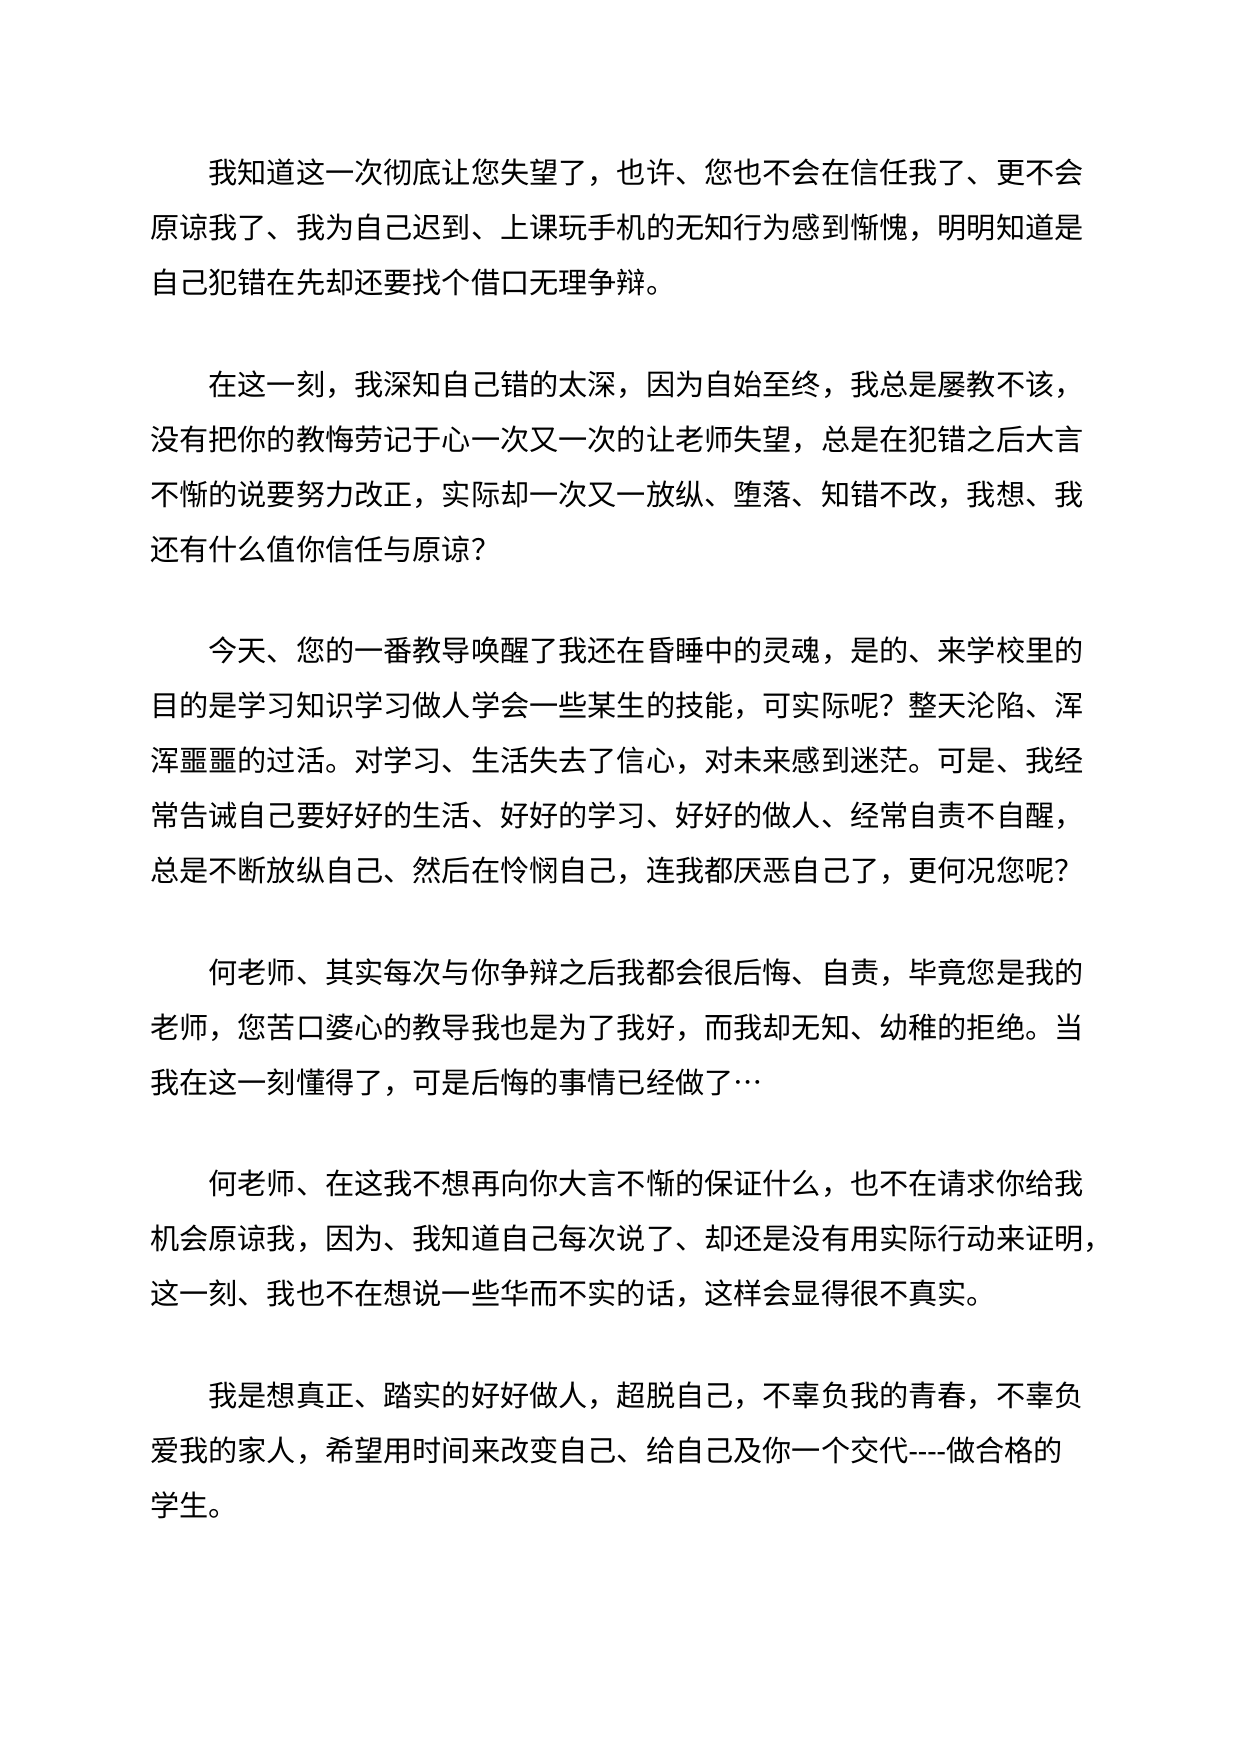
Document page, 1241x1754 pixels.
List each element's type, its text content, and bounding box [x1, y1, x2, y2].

text 我是想真正、踏实的好好做人，超脱自己，不辜负我的青春，不辜负爱我的家人，希望用时间来改变自己、给自己及你一个交代----做合格的学生。 [150, 1372, 1090, 1525]
text 我知道这一次彻底让您失望了，也许、您也不会在信任我了、更不会原谅我了、我为自己迟到、上课玩手机的无知行为感到惭愧，明明知道是自己犯错在先却还要找个借口无理争辩。 [150, 150, 1090, 302]
text 何老师、其实每次与你争辩之后我都会很后悔、自责，毕竟您是我的老师，您苦口婆心的教导我也是为了我好，而我却无知、幼稚的拒绝。当我在这一刻懂得了，可是后悔的事情已经做了… [150, 949, 1090, 1101]
text 在这一刻，我深知自己错的太深，因为自始至终，我总是屡教不该，没有把你的教悔劳记于心一次又一次的让老师失望，总是在犯错之后大言不惭的说要努力改正，实际却一次又一放纵、堕落、知错不改，我想、我还有什么值你信任与原谅？ [150, 362, 1090, 568]
text 今天、您的一番教导唤醒了我还在昏睡中的灵魂，是的、来学校里的目的是学习知识学习做人学会一些某生的技能，可实际呢？整天沦陷、浑浑噩噩的过活。对学习、生活失去了信心，对未来感到迷茫。可是、我经常告诫自己要好好的生活、好好的学习、好好的做人、经常自责不自醒，总是不断放纵自己、然后在怜悯自己，连我都厌恶自己了，更何况您呢？ [150, 628, 1090, 890]
text 何老师、在这我不想再向你大言不惭的保证什么，也不在请求你给我机会原谅我，因为、我知道自己每次说了、却还是没有用实际行动来证明，这一刻、我也不在想说一些华而不实的话，这样会显得很不真实。 [150, 1161, 1090, 1313]
